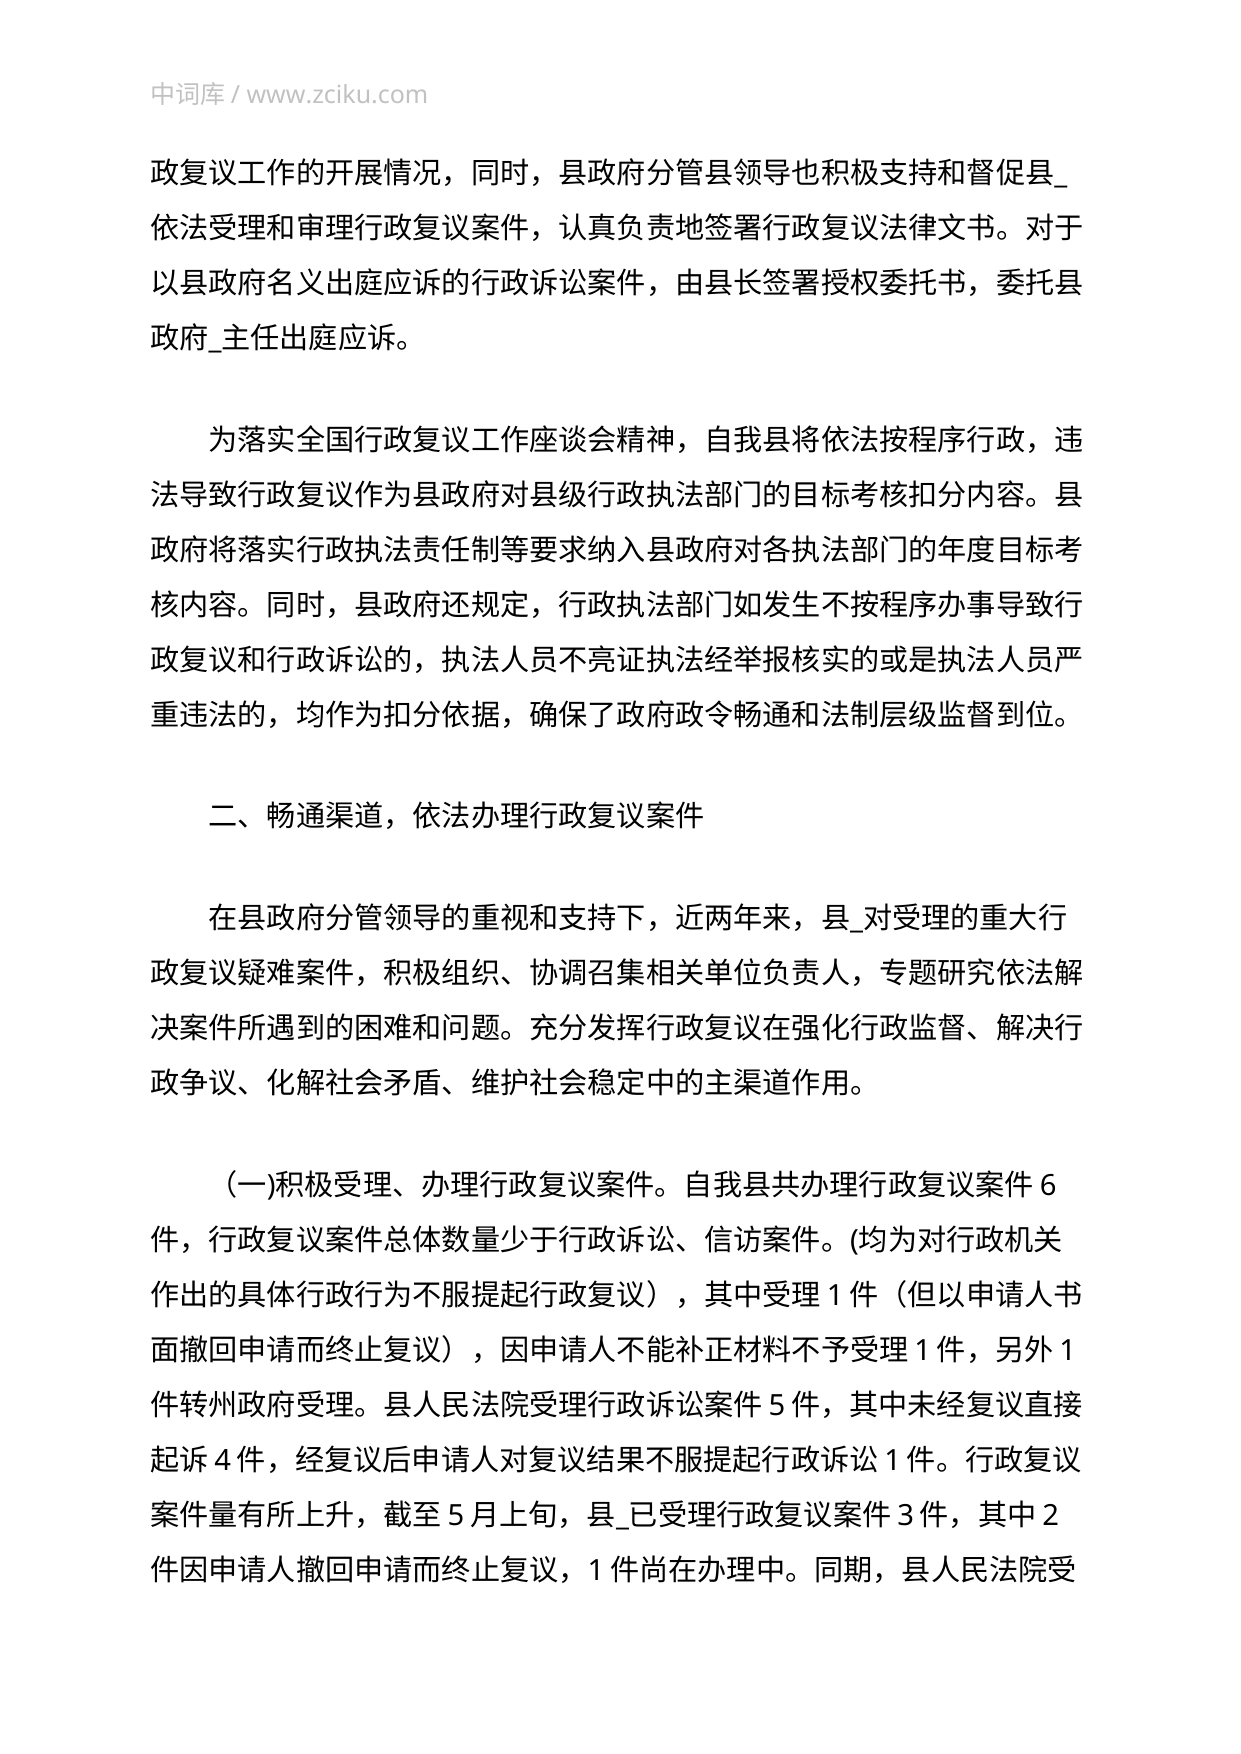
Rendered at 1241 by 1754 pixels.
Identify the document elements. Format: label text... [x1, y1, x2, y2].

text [150, 1161, 1090, 1589]
text 为落实全国行政复议工作座谈会精神，自我县将依法按程序行政，违法导致行政复议作为县政府对县级行政执法部门的目标考核扣分内容。县政府将落实行政执法责任制等要求纳入县政府对各执法部门的年度目标考核内容。同时，县政府还规定，行政执法部门如发生不按程序办事导致行政复议和行政诉讼的，执法人员不亮证执法经举报核实的或是执法人员严重违法的，均作为扣分依据，确保了政府政令畅通和法制层级监督到位。 [150, 417, 1090, 733]
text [150, 150, 1090, 357]
text 在县政府分管领导的重视和支持下，近两年来，县_对受理的重大行政复议疑难案件，积极组织、协调召集相关单位负责人，专题研究依法解决案件所遇到的困难和问题。充分发挥行政复议在强化行政监督、解决行政争议、化解社会矛盾、维护社会稳定中的主渠道作用。 [150, 895, 1090, 1102]
text 二、畅通渠道，依法办理行政复议案件 [150, 793, 1090, 835]
